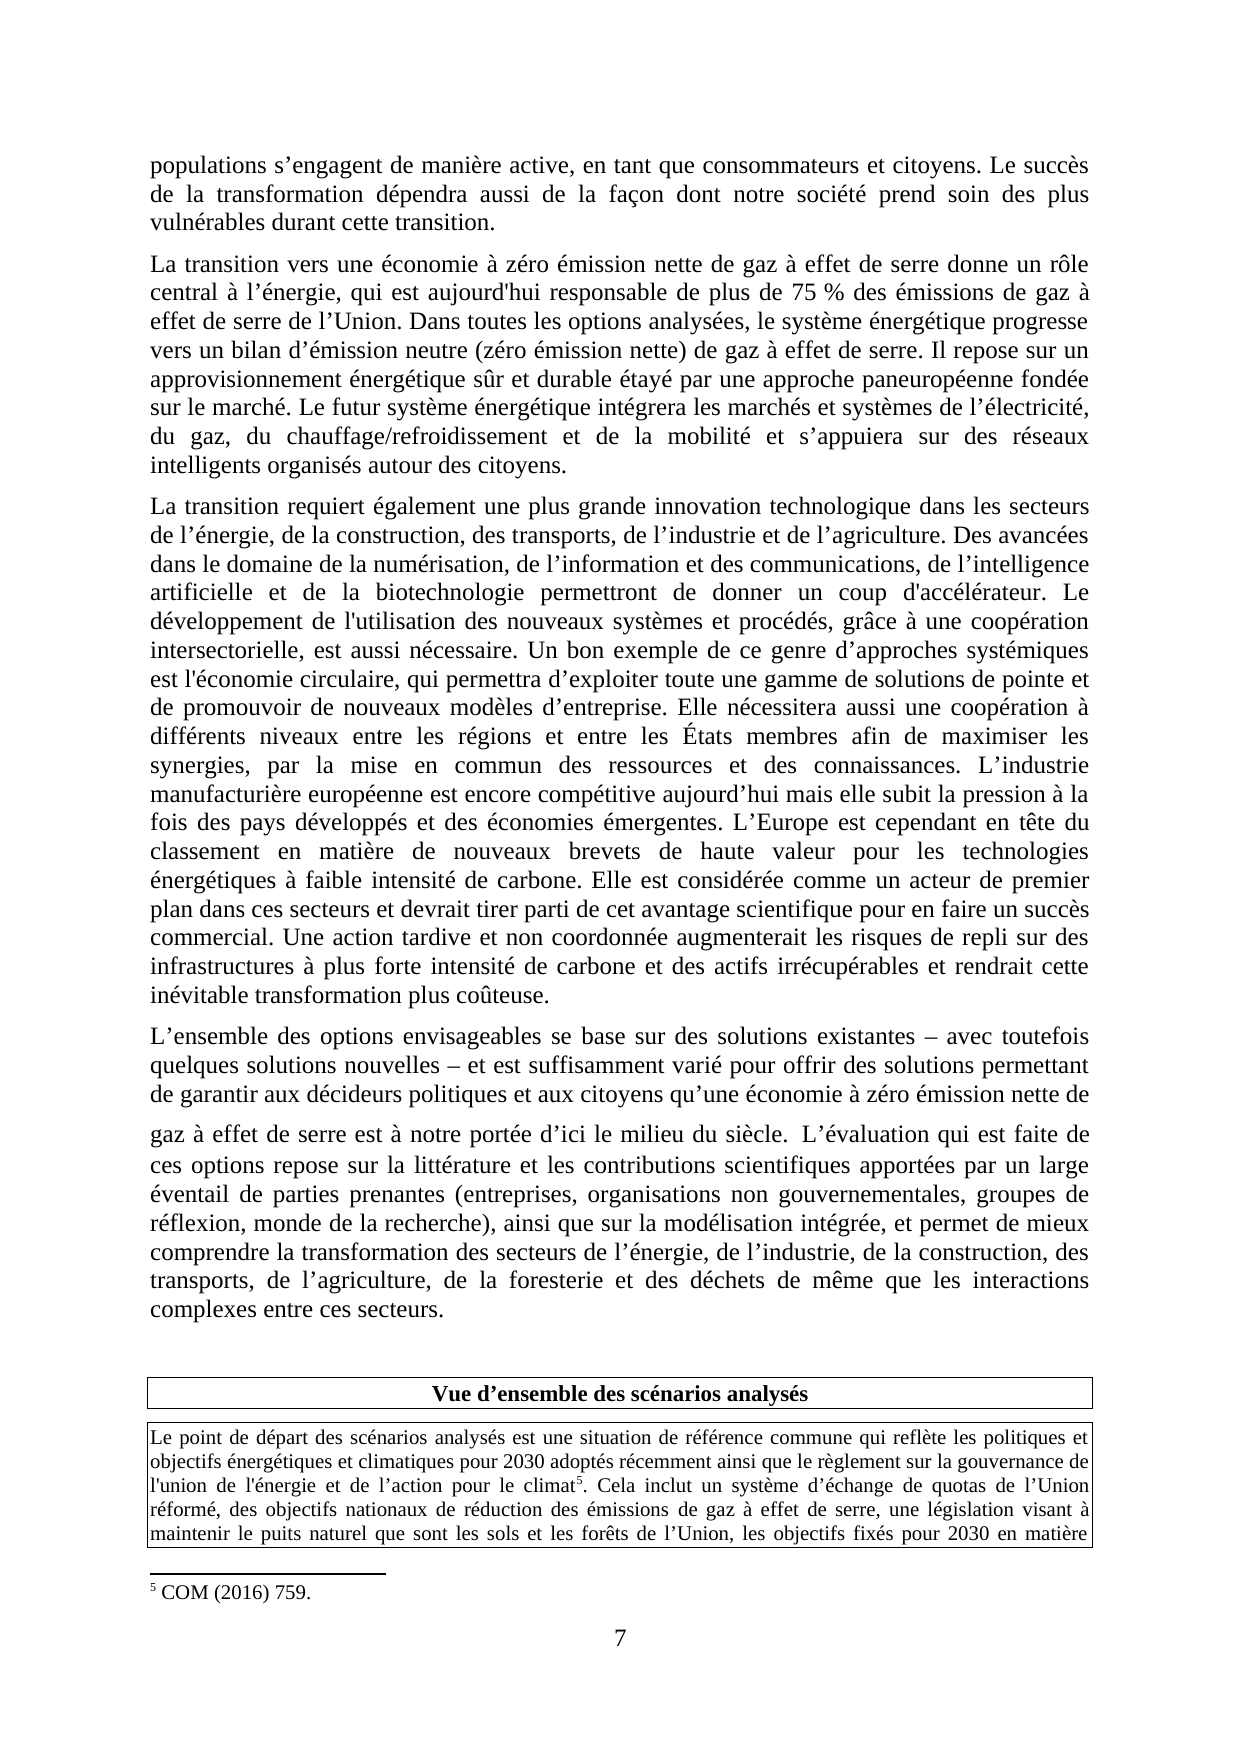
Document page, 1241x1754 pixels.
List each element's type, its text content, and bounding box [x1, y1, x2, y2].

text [150, 150, 1090, 236]
text La transition vers une économie à zéro émission nette de gaz à effet de serre donne un rôle central à l’énergie, qui est aujourd'hui responsable de plus de 75 % des émissions de gaz à effet de serre de l’Union. Dans toutes les options analysées, le système énergétique progresse vers un bilan d’émission neutre (zéro émission nette) de gaz à effet de serre. Il repose sur un approvisionnement énergétique sûr et durable étayé par une approche paneuropéenne fondée sur le marché. Le futur système énergétique intégrera les marchés et systèmes de l’électricité, du gaz, du chauffage/refroidissement et de la mobilité et s’appuiera sur des réseaux intelligents organisés autour des citoyens. [150, 249, 1090, 479]
text Vue d’ensemble des scénarios analysés [148, 1378, 1092, 1408]
text L’ensemble des options envisageables se base sur des solutions existantes – avec toutefois quelques solutions nouvelles – et est suffisamment varié pour offrir des solutions permettant de garantir aux décideurs politiques et aux citoyens qu’une économie à zéro émission nette de gaz à effet de serre est à notre portée d’ici le milieu du siècle. L’évaluation qui est faite de ces options repose sur la littérature et les contributions scientifiques apportées par un large éventail de parties prenantes (entreprises, organisations non gouvernementales, groupes de réflexion, monde de la recherche), ainsi que sur la modélisation intégrée, et permet de mieux comprendre la transformation des secteurs de l’énergie, de l’industrie, de la construction, des transports, de l’agriculture, de la foresterie et des déchets de même que les interactions complexes entre ces secteurs. [150, 1021, 1090, 1323]
text La transition requiert également une plus grande innovation technologique dans les secteurs de l’énergie, de la construction, des transports, de l’industrie et de l’agriculture. Des avancées dans le domaine de la numérisation, de l’information et des communications, de l’intelligence artificielle et de la biotechnologie permettront de donner un coup d'accélérateur. Le développement de l'utilisation des nouveaux systèmes et procédés, grâce à une coopération intersectorielle, est aussi nécessaire. Un bon exemple de ce genre d’approches systémiques est l'économie circulaire, qui permettra d’exploiter toute une gamme de solutions de pointe et de promouvoir de nouveaux modèles d’entreprise. Elle nécessitera aussi une coopération à différents niveaux entre les régions et entre les États membres afin de maximiser les synergies, par la mise en commun des ressources et des connaissances. L’industrie manufacturière européenne est encore compétitive aujourd’hui mais elle subit la pression à la fois des pays développés et des économies émergentes. L’Europe est cependant en tête du classement en matière de nouveaux brevets de haute valeur pour les technologies énergétiques à faible intensité de carbone. Elle est considérée comme un acteur de premier plan dans ces secteurs et devrait tirer parti de cet avantage scientifique pour en faire un succès commercial. Une action tardive et non coordonnée augmenterait les risques de repli sur des infrastructures à plus forte intensité de carbone et des actifs irrécupérables et rendrait cette inévitable transformation plus coûteuse. [150, 491, 1090, 1009]
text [148, 1423, 1092, 1547]
